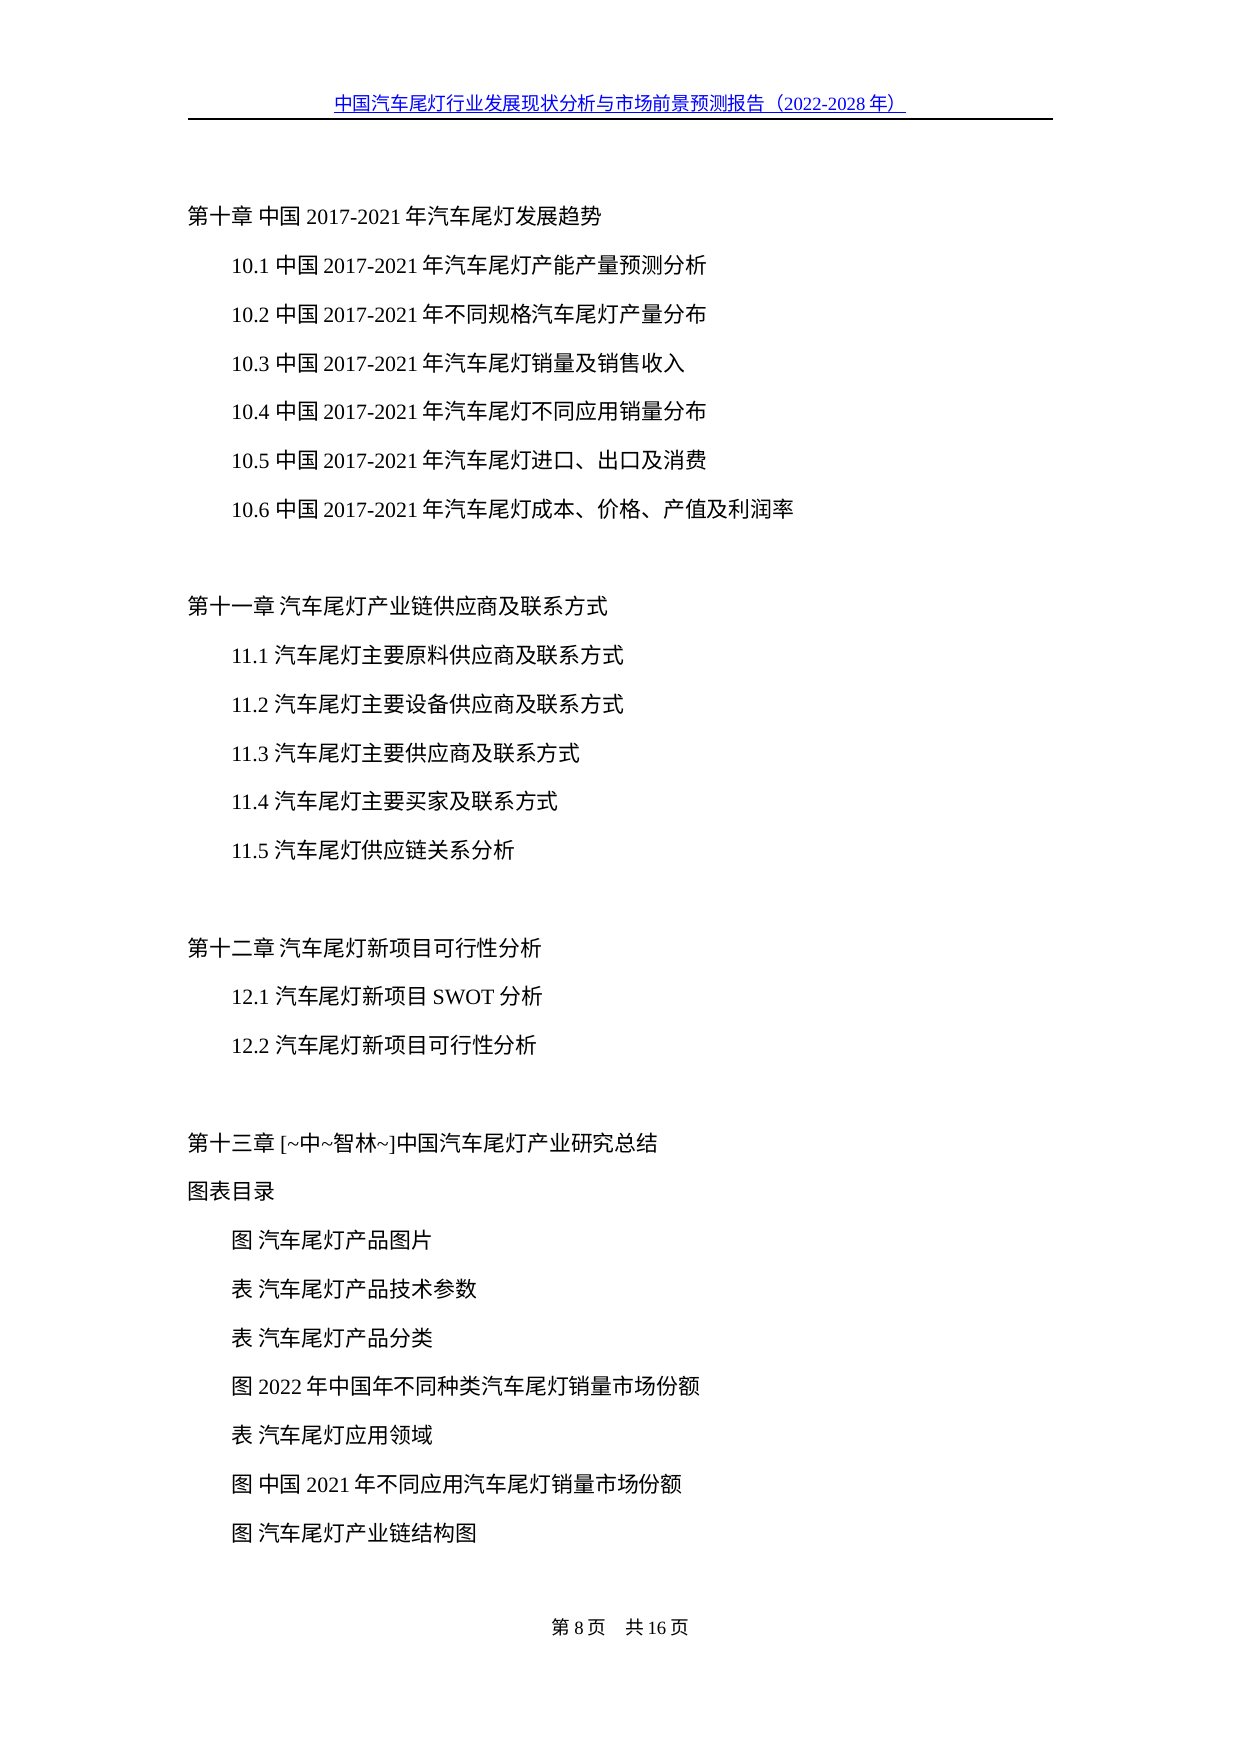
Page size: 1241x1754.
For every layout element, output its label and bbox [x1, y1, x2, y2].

text [187, 150, 1053, 1548]
